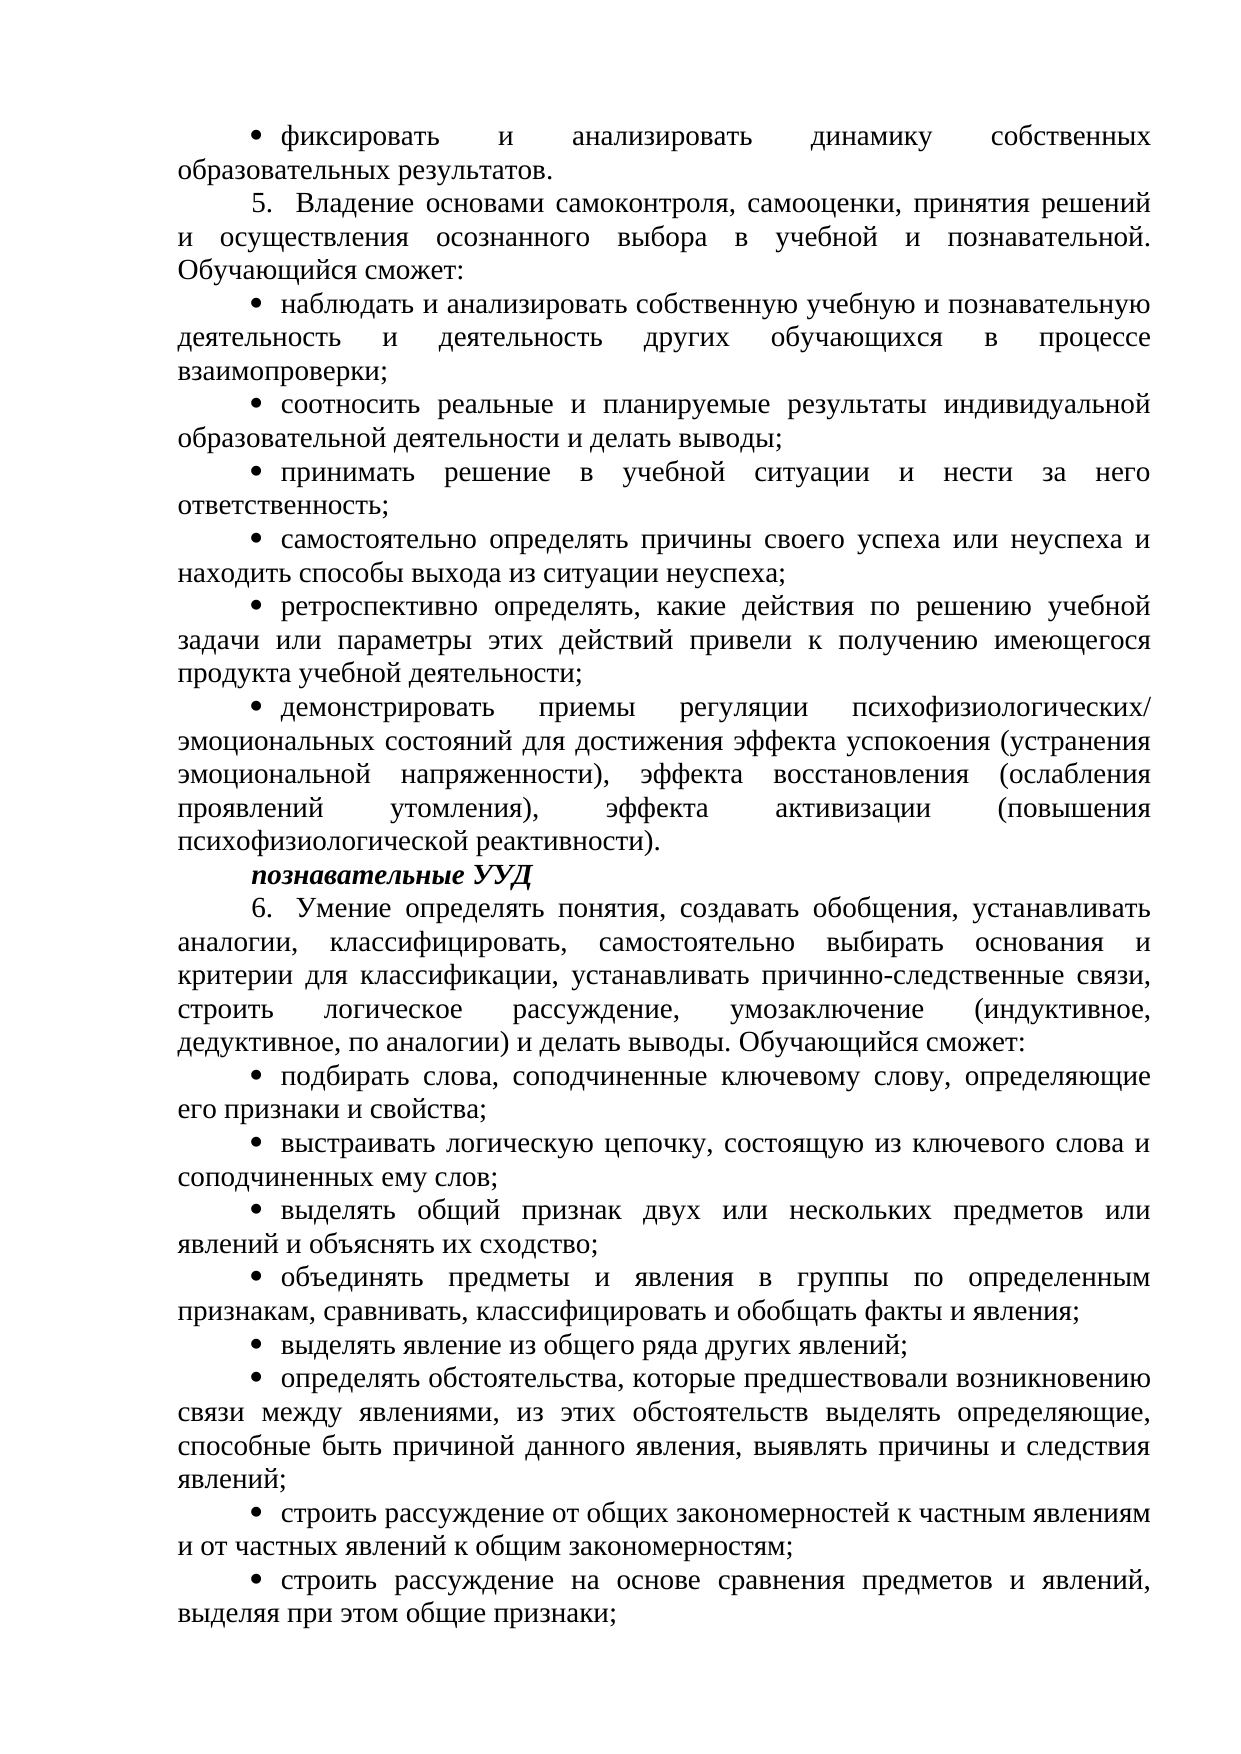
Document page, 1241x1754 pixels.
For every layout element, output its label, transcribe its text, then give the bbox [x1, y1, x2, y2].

list соотносить реальные и планируемые результаты индивидуальной образовательной деятельности и делать выводы; [177, 387, 1152, 454]
list выстраивать логическую цепочку, состоящую из ключевого слова и соподчиненных ему слов; [177, 1125, 1152, 1192]
list ретроспективно определять, какие действия по решению учебной задачи или параметры этих действий привели к получению имеющегося продукта учебной деятельности; [177, 588, 1152, 689]
list Умение определять понятия, создавать обобщения, устанавливать аналогии, классифицировать, самостоятельно выбирать основания и критерии для классификации, устанавливать причинно-следственные связи, строить логическое рассуждение, умозаключение (индуктивное, дедуктивное, по аналогии) и делать выводы. Обучающийся сможет: [177, 890, 1152, 1058]
list подбирать слова, соподчиненные ключевому слову, определяющие его признаки и свойства; [177, 1058, 1152, 1125]
list фиксировать и анализировать динамику собственных образовательных результатов. [177, 118, 1152, 185]
list наблюдать и анализировать собственную учебную и познавательную деятельность и деятельность других обучающихся в процессе взаимопроверки; [177, 286, 1152, 387]
list строить рассуждение от общих закономерностей к частным явлениям и от частных явлений к общим закономерностям; [177, 1495, 1152, 1562]
list принимать решение в учебной ситуации и нести за него ответственность; [177, 454, 1152, 521]
list выделять общий признак двух или нескольких предметов или явлений и объяснять их сходство; [177, 1192, 1152, 1259]
list строить рассуждение на основе сравнения предметов и явлений, выделяя при этом общие признаки; [177, 1562, 1152, 1629]
list Владение основами самоконтроля, самооценки, принятия решений и осуществления осознанного выбора в учебной и познавательной. Обучающийся сможет: [177, 185, 1152, 286]
text познавательные УУД [177, 857, 1152, 890]
list самостоятельно определять причины своего успеха или неуспеха и находить способы выхода из ситуации неуспеха; [177, 521, 1152, 588]
list демонстрировать приемы регуляции психофизиологических/ эмоциональных состояний для достижения эффекта успокоения (устранения эмоциональной напряженности), эффекта восстановления (ослабления проявлений утомления), эффекта активизации (повышения психофизиологической реактивности). [177, 689, 1152, 857]
list выделять явление из общего ряда других явлений; [177, 1327, 1152, 1360]
list определять обстоятельства, которые предшествовали возникновению связи между явлениями, из этих обстоятельств выделять определяющие, способные быть причиной данного явления, выявлять причины и следствия явлений; [177, 1360, 1152, 1495]
list объединять предметы и явления в группы по определенным признакам, сравнивать, классифицировать и обобщать факты и явления; [177, 1259, 1152, 1327]
